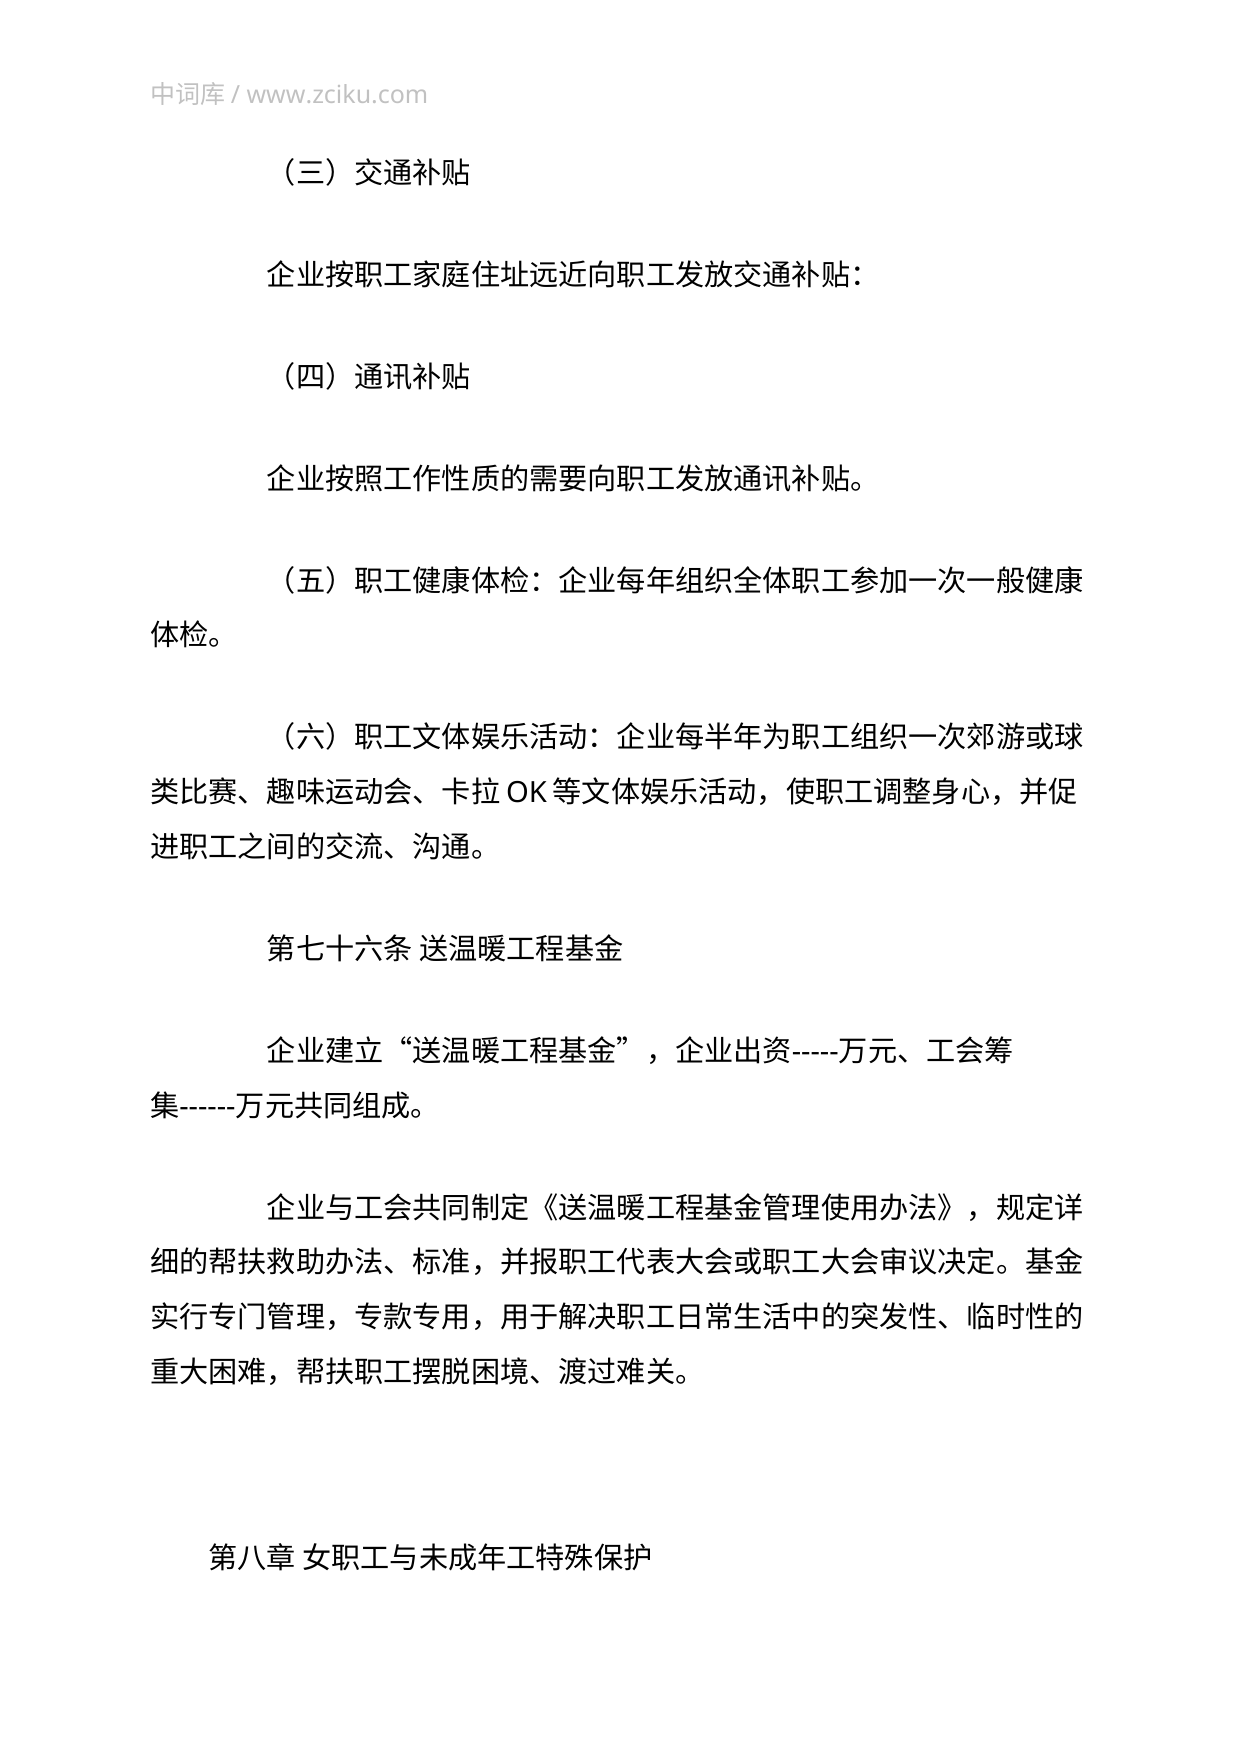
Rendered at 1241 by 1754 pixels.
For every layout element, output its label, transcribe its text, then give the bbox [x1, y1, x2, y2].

text 第八章 女职工与未成年工特殊保护 [150, 1535, 1090, 1577]
text （六）职工文体娱乐活动：企业每半年为职工组织一次郊游或球类比赛、趣味运动会、卡拉OK等文体娱乐活动，使职工调整身心，并促进职工之间的交流、沟通。 [150, 714, 1090, 866]
text （五）职工健康体检：企业每年组织全体职工参加一次一般健康体检。 [150, 557, 1090, 654]
text 第七十六条 送温暖工程基金 [150, 925, 1090, 968]
text （三）交通补贴 [150, 150, 1090, 192]
text 企业与工会共同制定《送温暖工程基金管理使用办法》，规定详细的帮扶救助办法、标准，并报职工代表大会或职工大会审议决定。基金实行专门管理，专款专用，用于解决职工日常生活中的突发性、临时性的重大困难，帮扶职工摆脱困境、渡过难关。 [150, 1184, 1090, 1391]
text 企业按照工作性质的需要向职工发放通讯补贴。 [150, 455, 1090, 498]
text 企业建立“送温暖工程基金”，企业出资-----万元、工会筹集------万元共同组成。 [150, 1027, 1090, 1124]
text （四）通讯补贴 [150, 353, 1090, 396]
text 企业按职工家庭住址远近向职工发放交通补贴： [150, 252, 1090, 294]
